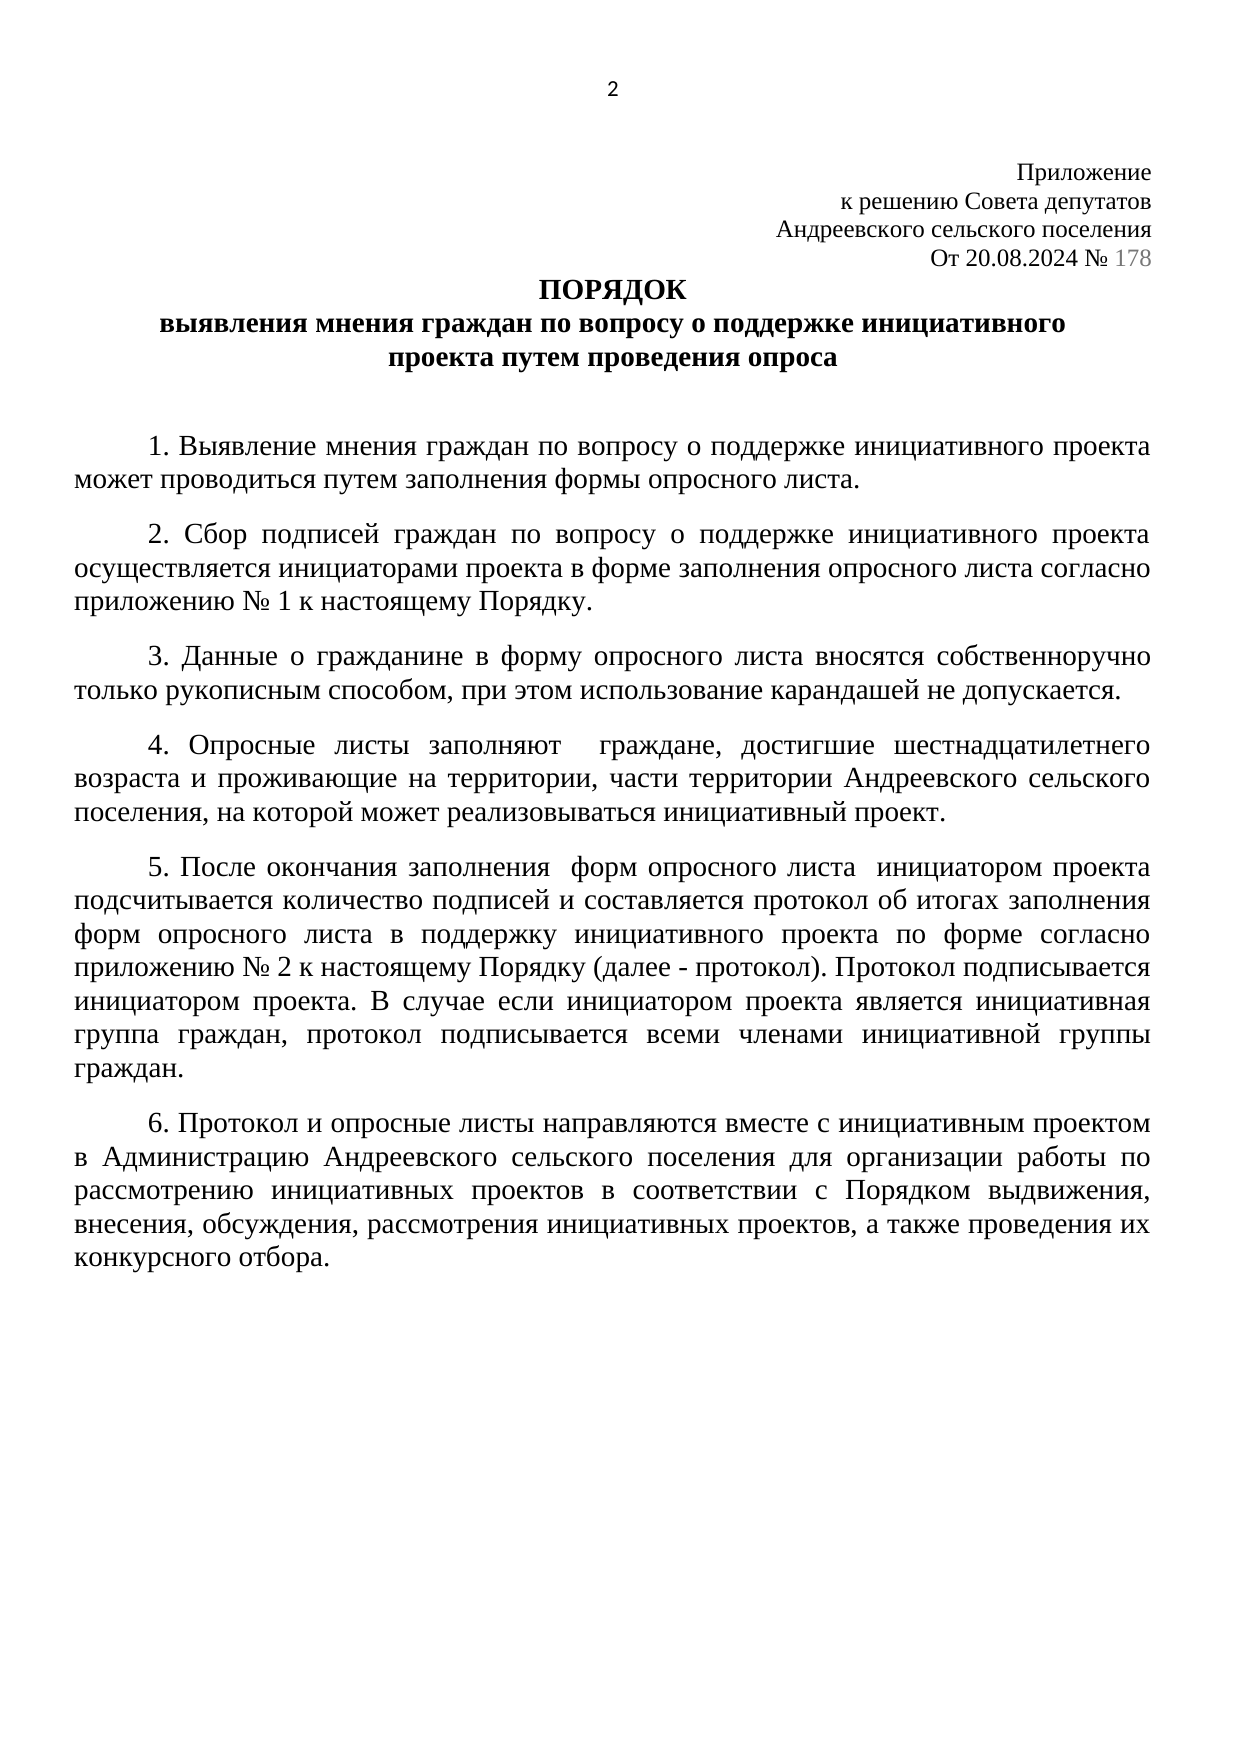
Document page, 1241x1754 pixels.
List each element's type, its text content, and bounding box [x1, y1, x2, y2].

text Приложение [74, 157, 1152, 186]
text 2. Сбор подписей граждан по вопросу о поддержке инициативного проекта осуществляется инициаторами проекта в форме заполнения опросного листа согласно приложению № 1 к настоящему Порядку. [74, 516, 1152, 617]
text ПОРЯДОК [74, 272, 1152, 306]
text 3. Данные о гражданине в форму опросного листа вносятся собственноручно только рукописным способом, при этом использование карандашей не допускается. [74, 638, 1152, 705]
text выявления мнения граждан по вопросу о поддержке инициативного [74, 306, 1152, 339]
text проекта путем проведения опроса [74, 339, 1152, 373]
text Андреевского сельского поселения [74, 214, 1152, 243]
text 4. Опросные листы заполняют граждане, достигшие шестнадцатилетнего возраста и проживающие на территории, части территории Андреевского сельского поселения, на которой может реализовываться инициативный проект. [74, 727, 1152, 827]
text 1. Выявление мнения граждан по вопросу о поддержке инициативного проекта может проводиться путем заполнения формы опросного листа. [74, 428, 1152, 495]
text 6. Протокол и опросные листы направляются вместе с инициативным проектом в Администрацию Андреевского сельского поселения для организации работы по рассмотрению инициативных проектов в соответствии с Порядком выдвижения, внесения, обсуждения, рассмотрения инициативных проектов, а также проведения их конкурсного отбора. [74, 1105, 1152, 1273]
text От 20.08.2024 № 178 [74, 243, 1152, 272]
text к решению Совета депутатов [74, 186, 1152, 214]
text 5. После окончания заполнения форм опросного листа инициатором проекта подсчитывается количество подписей и составляется протокол об итогах заполнения форм опросного листа в поддержку инициативного проекта по форме согласно приложению № 2 к настоящему Порядку (далее - протокол). Протокол подписывается инициатором проекта. В случае если инициатором проекта является инициативная группа граждан, протокол подписывается всеми членами инициативной группы граждан. [74, 849, 1152, 1084]
